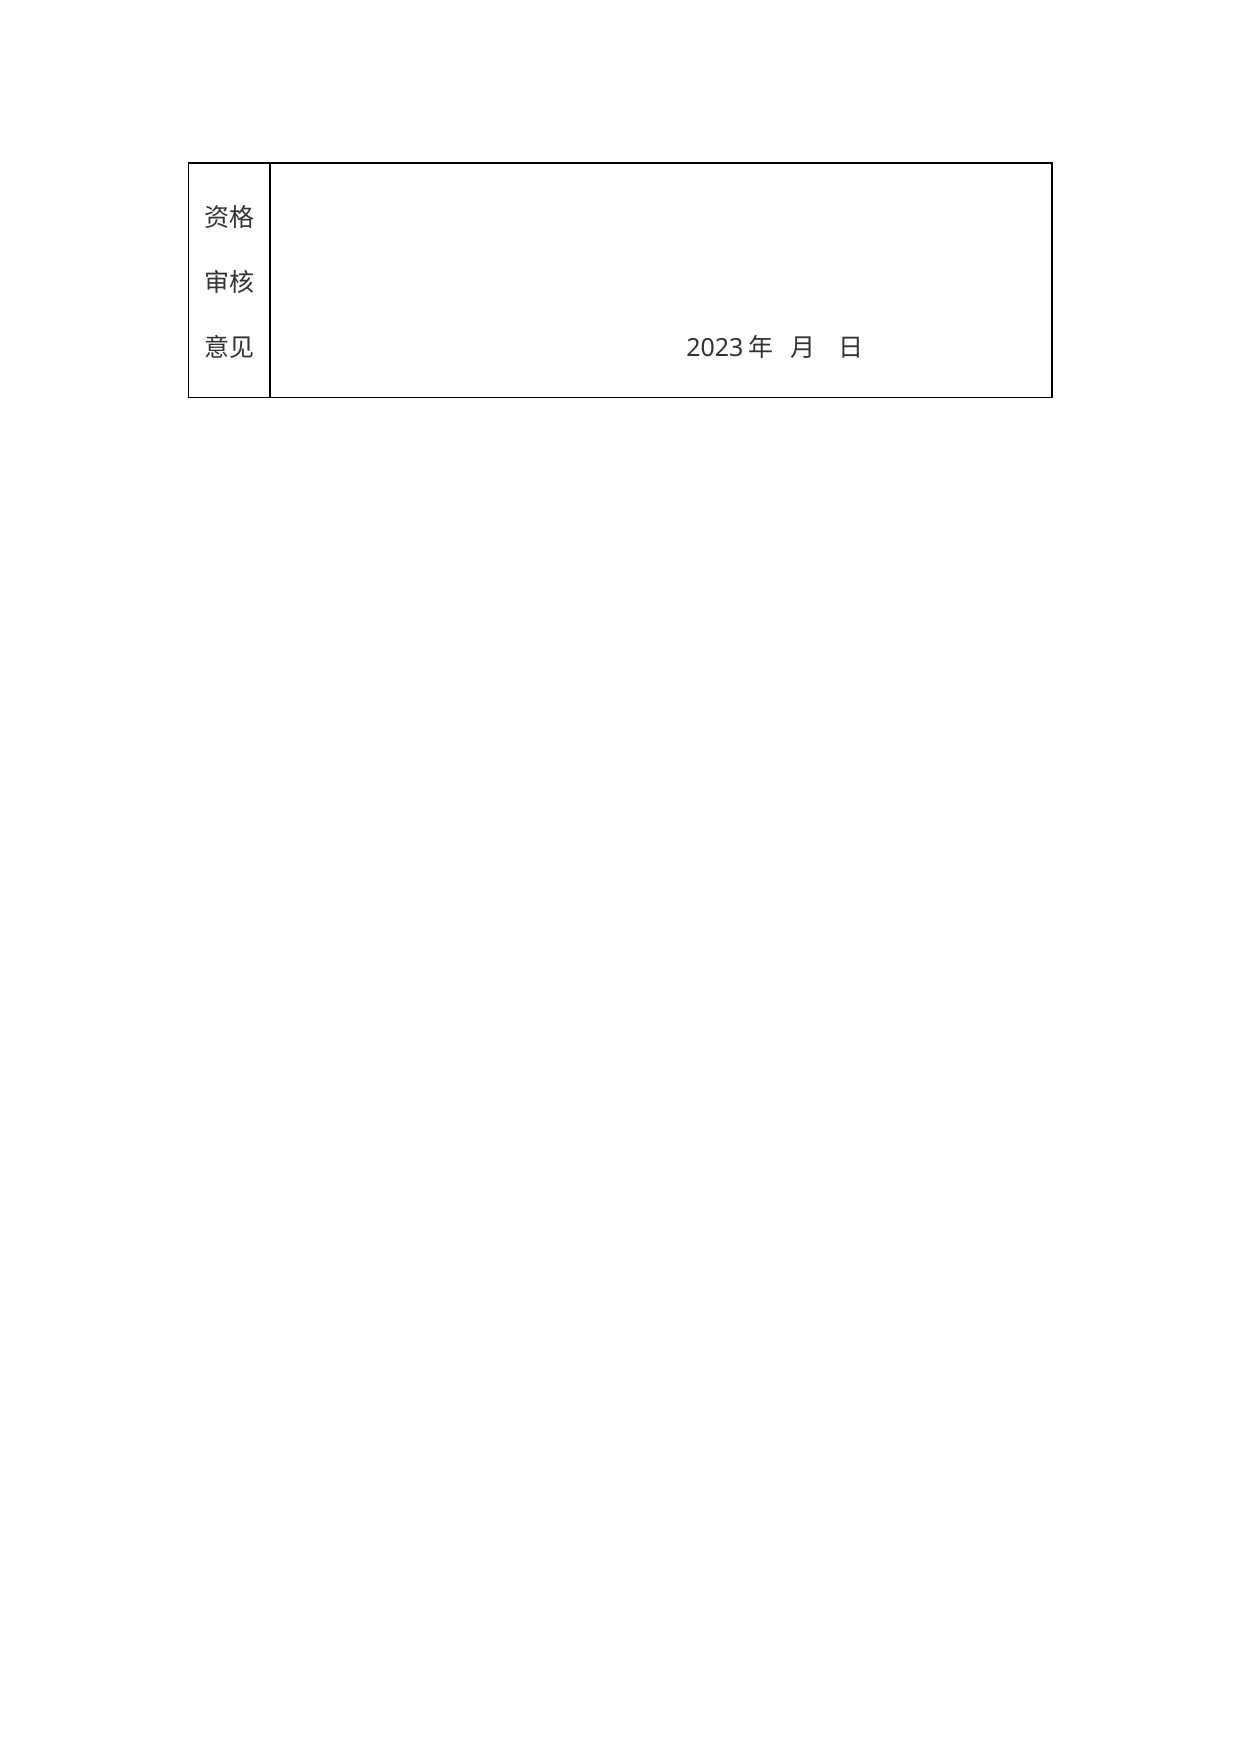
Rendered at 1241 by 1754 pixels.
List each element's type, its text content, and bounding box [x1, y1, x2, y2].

table_cell 资格 审核 意见 [189, 164, 269, 397]
table_cell 2023年 月 日 [271, 164, 1051, 397]
